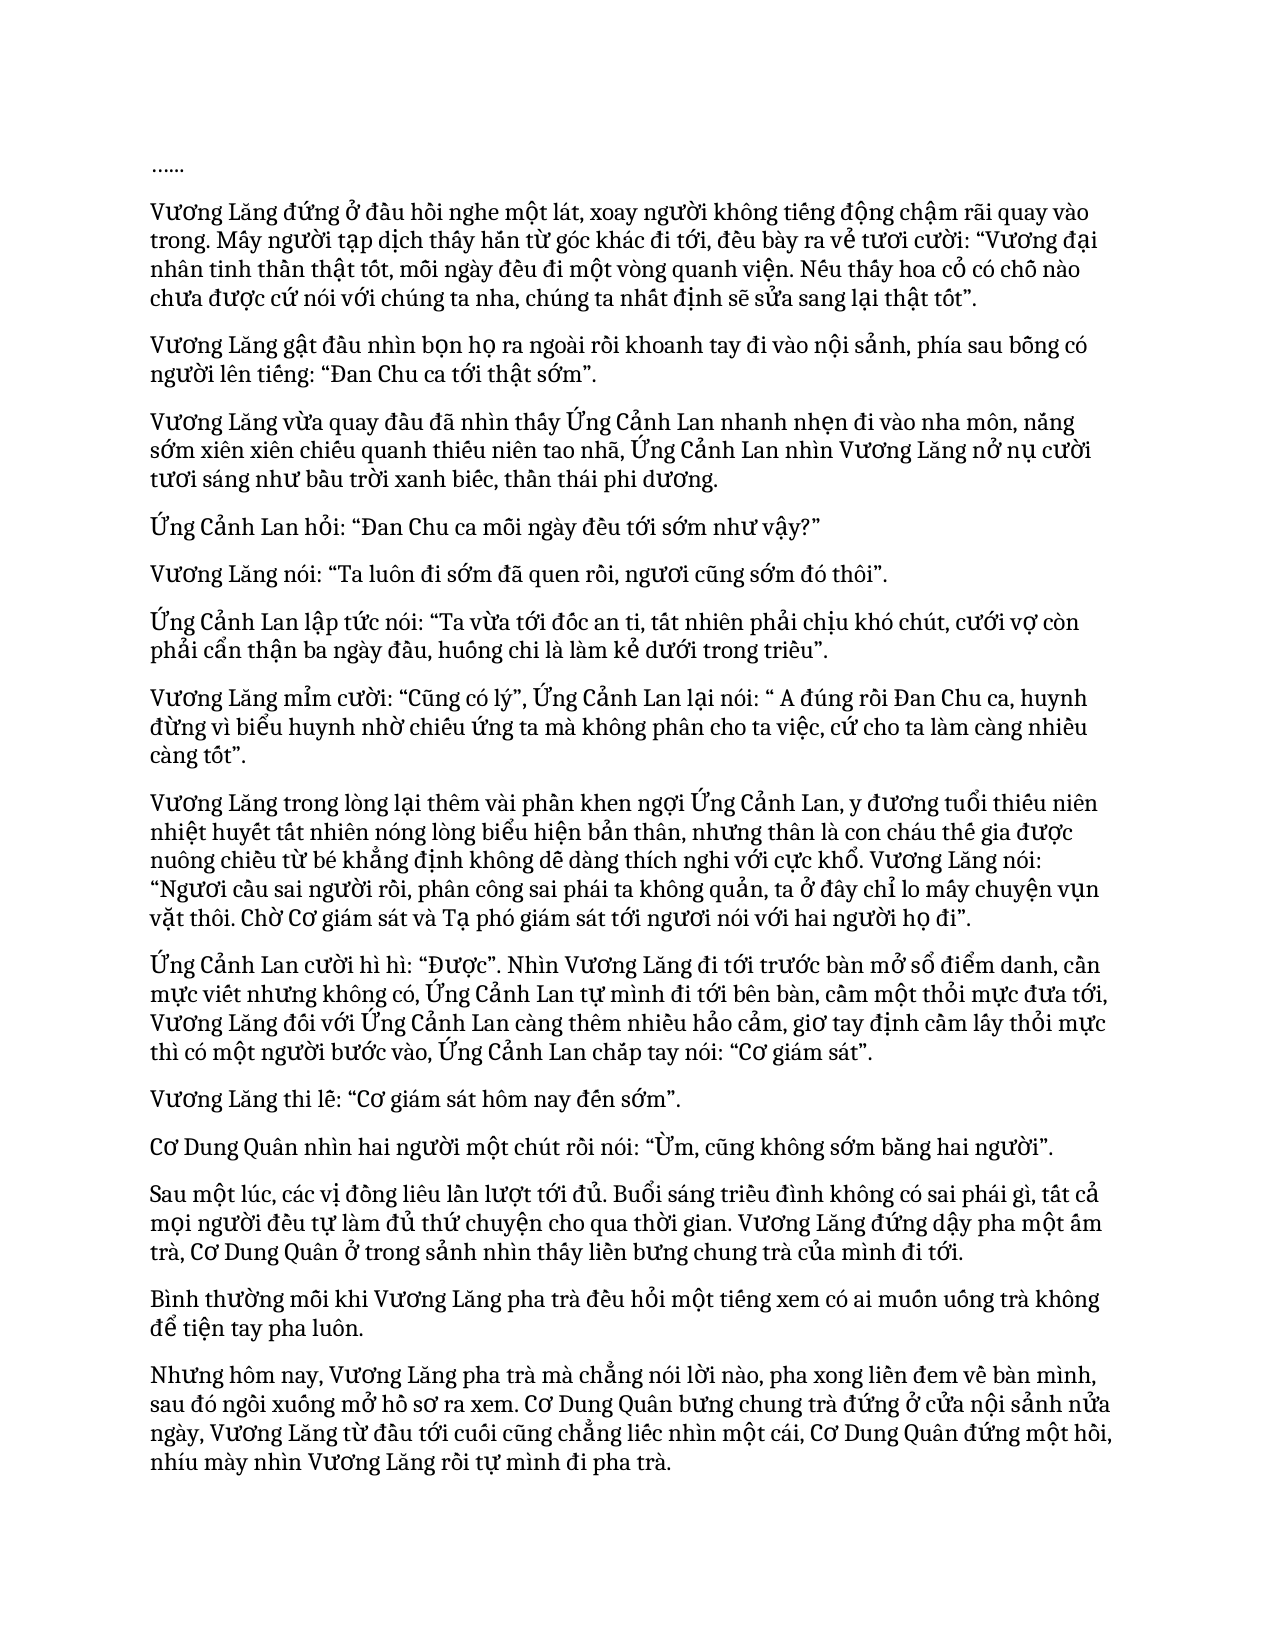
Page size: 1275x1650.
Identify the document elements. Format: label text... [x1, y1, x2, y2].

text Bình thường mỗi khi Vương Lăng pha trà đều hỏi một tiếng xem có ai muốn uống trà không để tiện tay pha luôn. [150, 1285, 1125, 1342]
text Sau một lúc, các vị đồng liêu lần lượt tới đủ. Buổi sáng triều đình không có sai phái gì, tất cả mọi người đều tự làm đủ thứ chuyện cho qua thời gian. Vương Lăng đứng dậy pha một ấm trà, Cơ Dung Quân ở trong sảnh nhìn thấy liền bưng chung trà của mình đi tới. [150, 1180, 1125, 1266]
text Vương Lăng nói: “Ta luôn đi sớm đã quen rồi, ngươi cũng sớm đó thôi”. [150, 560, 1125, 589]
text Vương Lăng vừa quay đầu đã nhìn thấy Ứng Cảnh Lan nhanh nhẹn đi vào nha môn, nắng sớm xiên xiên chiếu quanh thiếu niên tao nhã, Ứng Cảnh Lan nhìn Vương Lăng nở nụ cười tươi sáng như bầu trời xanh biếc, thần thái phi dương. [150, 407, 1125, 494]
text Ứng Cảnh Lan cười hì hì: “Được”. Nhìn Vương Lăng đi tới trước bàn mở sổ điểm danh, cần mực viết nhưng không có, Ứng Cảnh Lan tự mình đi tới bên bàn, cầm một thỏi mực đưa tới, Vương Lăng đối với Ứng Cảnh Lan càng thêm nhiều hảo cảm, giơ tay định cầm lấy thỏi mực thì có một người bước vào, Ứng Cảnh Lan chắp tay nói: “Cơ giám sát”. [150, 951, 1125, 1066]
text Cơ Dung Quân nhìn hai người một chút rồi nói: “Ừm, cũng không sớm bằng hai người”. [150, 1132, 1125, 1161]
text Vương Lăng mỉm cười: “Cũng có lý”, Ứng Cảnh Lan lại nói: “ A đúng rồi Đan Chu ca, huynh đừng vì biểu huynh nhờ chiếu ứng ta mà không phân cho ta việc, cứ cho ta làm càng nhiều càng tốt”. [150, 684, 1125, 770]
text Vương Lăng thi lễ: “Cơ giám sát hôm nay đến sớm”. [150, 1085, 1125, 1114]
text Ứng Cảnh Lan lập tức nói: “Ta vừa tới đốc an ti, tất nhiên phải chịu khó chút, cưới vợ còn phải cẩn thận ba ngày đầu, huống chi là làm kẻ dưới trong triều”. [150, 607, 1125, 665]
text Ứng Cảnh Lan hỏi: “Đan Chu ca mỗi ngày đều tới sớm như vậy?” [150, 512, 1125, 541]
text …... [150, 150, 1125, 179]
text Vương Lăng trong lòng lại thêm vài phần khen ngợi Ứng Cảnh Lan, y đương tuổi thiếu niên nhiệt huyết tất nhiên nóng lòng biểu hiện bản thân, nhưng thân là con cháu thế gia được nuông chiều từ bé khẳng định không dễ dàng thích nghi với cực khổ. Vương Lăng nói: “Ngươi cầu sai người rồi, phân công sai phái ta không quản, ta ở đây chỉ lo mấy chuyện vụn vặt thôi. Chờ Cơ giám sát và Tạ phó giám sát tới ngươi nói với hai người họ đi”. [150, 789, 1125, 932]
text Vương Lăng gật đầu nhìn bọn họ ra ngoài rồi khoanh tay đi vào nội sảnh, phía sau bỗng có người lên tiếng: “Đan Chu ca tới thật sớm”. [150, 331, 1125, 389]
text Nhưng hôm nay, Vương Lăng pha trà mà chẳng nói lời nào, pha xong liền đem về bàn mình, sau đó ngồi xuống mở hồ sơ ra xem. Cơ Dung Quân bưng chung trà đứng ở cửa nội sảnh nửa ngày, Vương Lăng từ đầu tới cuối cũng chẳng liếc nhìn một cái, Cơ Dung Quân đứng một hồi, nhíu mày nhìn Vương Lăng rồi tự mình đi pha trà. [150, 1361, 1125, 1476]
text Vương Lăng đứng ở đầu hồi nghe một lát, xoay người không tiếng động chậm rãi quay vào trong. Mấy người tạp dịch thấy hắn từ góc khác đi tới, đều bày ra vẻ tươi cười: “Vương đại nhân tinh thần thật tốt, mỗi ngày đều đi một vòng quanh viện. Nếu thấy hoa cỏ có chỗ nào chưa được cứ nói với chúng ta nha, chúng ta nhất định sẽ sửa sang lại thật tốt”. [150, 197, 1125, 312]
